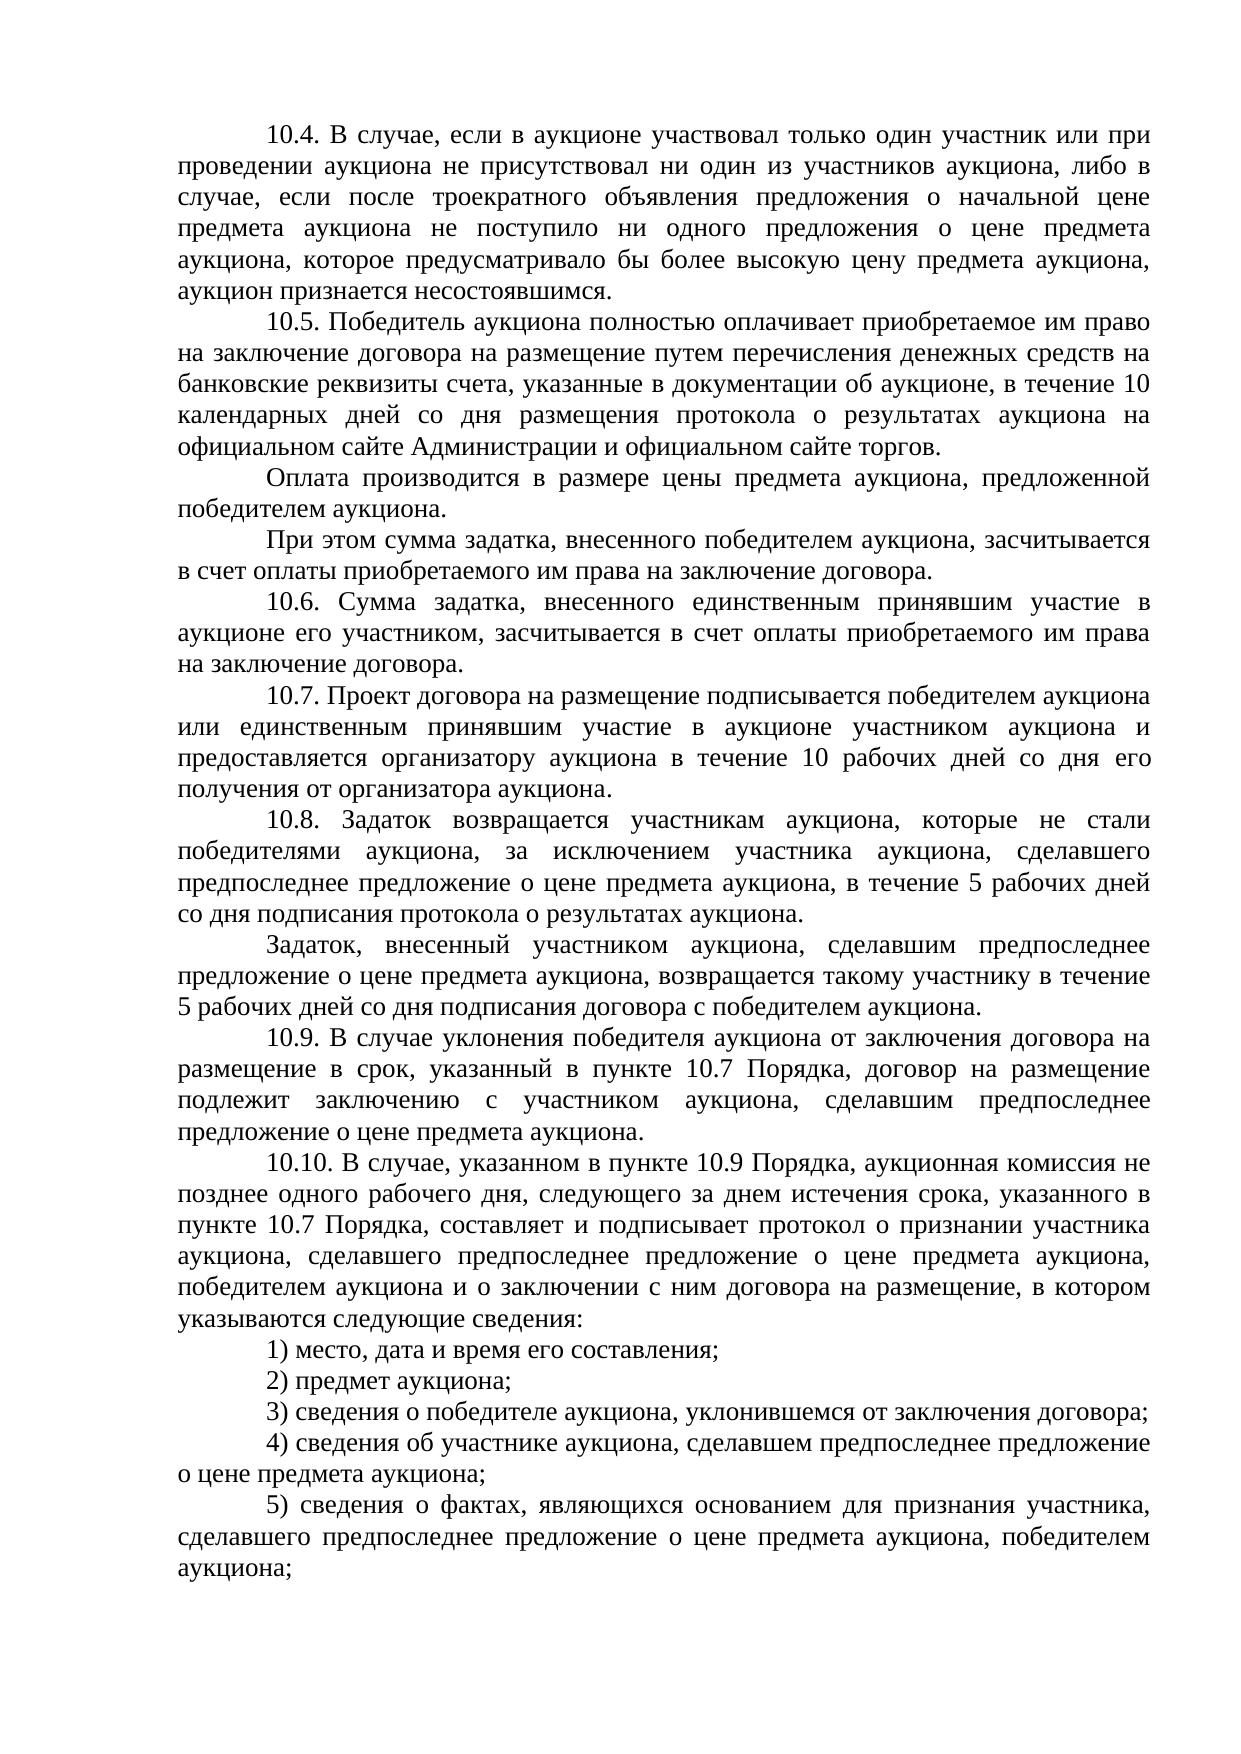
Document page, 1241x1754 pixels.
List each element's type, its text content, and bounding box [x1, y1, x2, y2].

text 1) место, дата и время его составления; [177, 1333, 1152, 1364]
text 10.9. В случае уклонения победителя аукциона от заключения договора на размещение в срок, указанный в пункте 10.7 Порядка, договор на размещение подлежит заключению с участником аукциона, сделавшим предпоследнее предложение о цене предмета аукциона. [177, 1021, 1152, 1146]
text 4) сведения об участнике аукциона, сделавшем предпоследнее предложение о цене предмета аукциона; [177, 1426, 1152, 1488]
text 10.7. Проект договора на размещение подписывается победителем аукциона или единственным принявшим участие в аукционе участником аукциона и предоставляется организатору аукциона в течение 10 рабочих дней со дня его получения от организатора аукциона. [177, 679, 1152, 803]
text 10.8. Задаток возвращается участникам аукциона, которые не стали победителями аукциона, за исключением участника аукциона, сделавшего предпоследнее предложение о цене предмета аукциона, в течение 5 рабочих дней со дня подписания протокола о результатах аукциона. [177, 803, 1152, 928]
text При этом сумма задатка, внесенного победителем аукциона, засчитывается в счет оплаты приобретаемого им права на заключение договора. [177, 523, 1152, 585]
text 10.6. Сумма задатка, внесенного единственным принявшим участие в аукционе его участником, засчитывается в счет оплаты приобретаемого им права на заключение договора. [177, 585, 1152, 679]
text 10.5. Победитель аукциона полностью оплачивает приобретаемое им право на заключение договора на размещение путем перечисления денежных средств на банковские реквизиты счета, указанные в документации об аукционе, в течение 10 календарных дней со дня размещения протокола о результатах аукциона на официальном сайте Администрации и официальном сайте торгов. [177, 305, 1152, 461]
text 2) предмет аукциона; [177, 1364, 1152, 1395]
text 5) сведения о фактах, являющихся основанием для признания участника, сделавшего предпоследнее предложение о цене предмета аукциона, победителем аукциона; [177, 1488, 1152, 1582]
text 10.10. В случае, указанном в пункте 10.9 Порядка, аукционная комиссия не позднее одного рабочего дня, следующего за днем истечения срока, указанного в пункте 10.7 Порядка, составляет и подписывает протокол о признании участника аукциона, сделавшего предпоследнее предложение о цене предмета аукциона, победителем аукциона и о заключении с ним договора на размещение, в котором указываются следующие сведения: [177, 1146, 1152, 1333]
text Оплата производится в размере цены предмета аукциона, предложенной победителем аукциона. [177, 461, 1152, 523]
text 3) сведения о победителе аукциона, уклонившемся от заключения договора; [177, 1395, 1152, 1426]
text Задаток, внесенный участником аукциона, сделавшим предпоследнее предложение о цене предмета аукциона, возвращается такому участнику в течение 5 рабочих дней со дня подписания договора с победителем аукциона. [177, 928, 1152, 1021]
text 10.4. В случае, если в аукционе участвовал только один участник или при проведении аукциона не присутствовал ни один из участников аукциона, либо в случае, если после троекратного объявления предложения о начальной цене предмета аукциона не поступило ни одного предложения о цене предмета аукциона, которое предусматривало бы более высокую цену предмета аукциона, аукцион признается несостоявшимся. [177, 118, 1152, 305]
